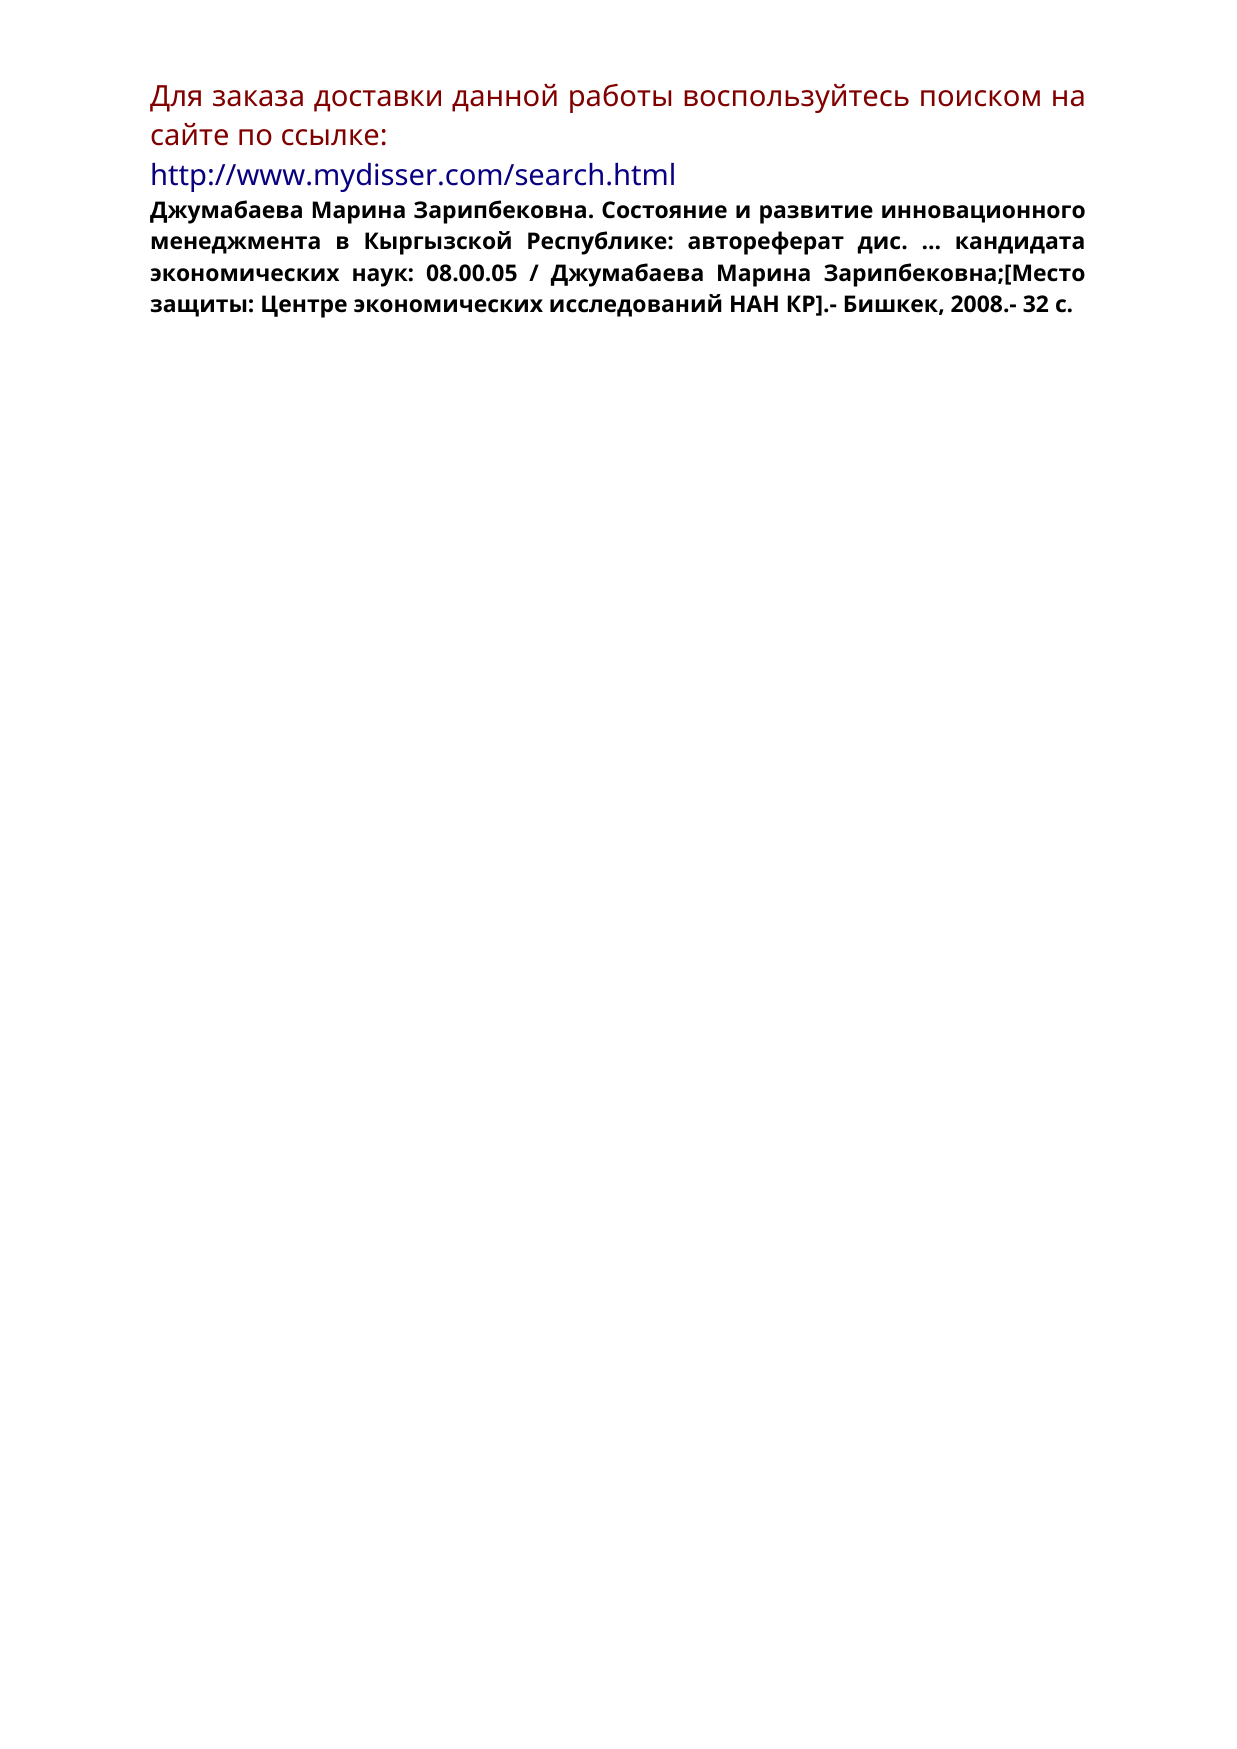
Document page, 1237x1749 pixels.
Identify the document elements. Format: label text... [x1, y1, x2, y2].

text Джумабаева Марина Зарипбековна. Состояние и развитие инновационного менеджмента в Кыргызской Республике: автореферат дис. ... кандидата экономических наук: 08.00.05 / Джумабаева Марина Зарипбековна;[Место защиты: Центре экономических исследований НАН КР].- Бишкек, 2008.- 32 с. [150, 194, 1086, 319]
